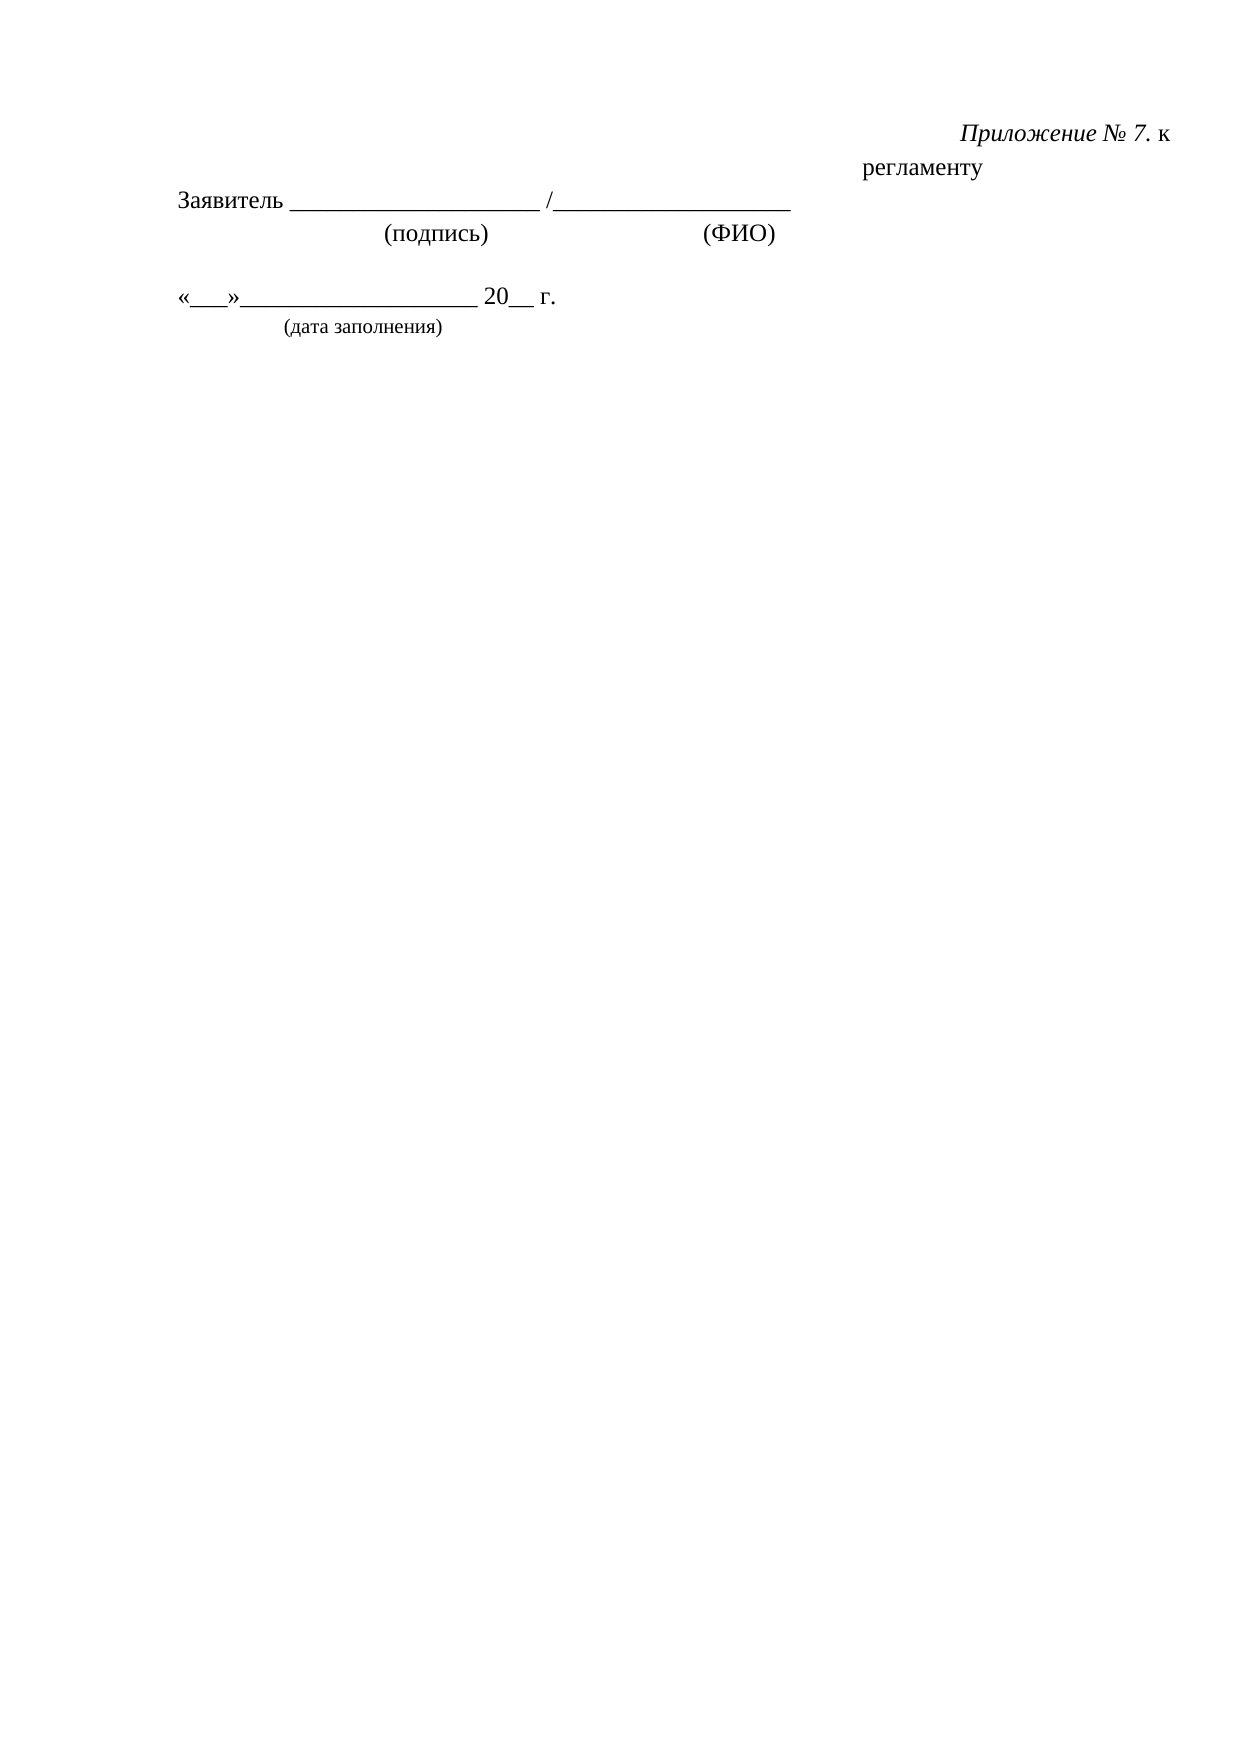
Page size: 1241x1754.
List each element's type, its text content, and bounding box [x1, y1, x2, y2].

text «___»___________________ 20__ г. [177, 281, 1181, 310]
text (подпись) (ФИО) [118, 218, 1181, 246]
text (дата заполнения) [283, 314, 1181, 338]
text Заявитель ____________________ /___________________ [177, 185, 1181, 214]
